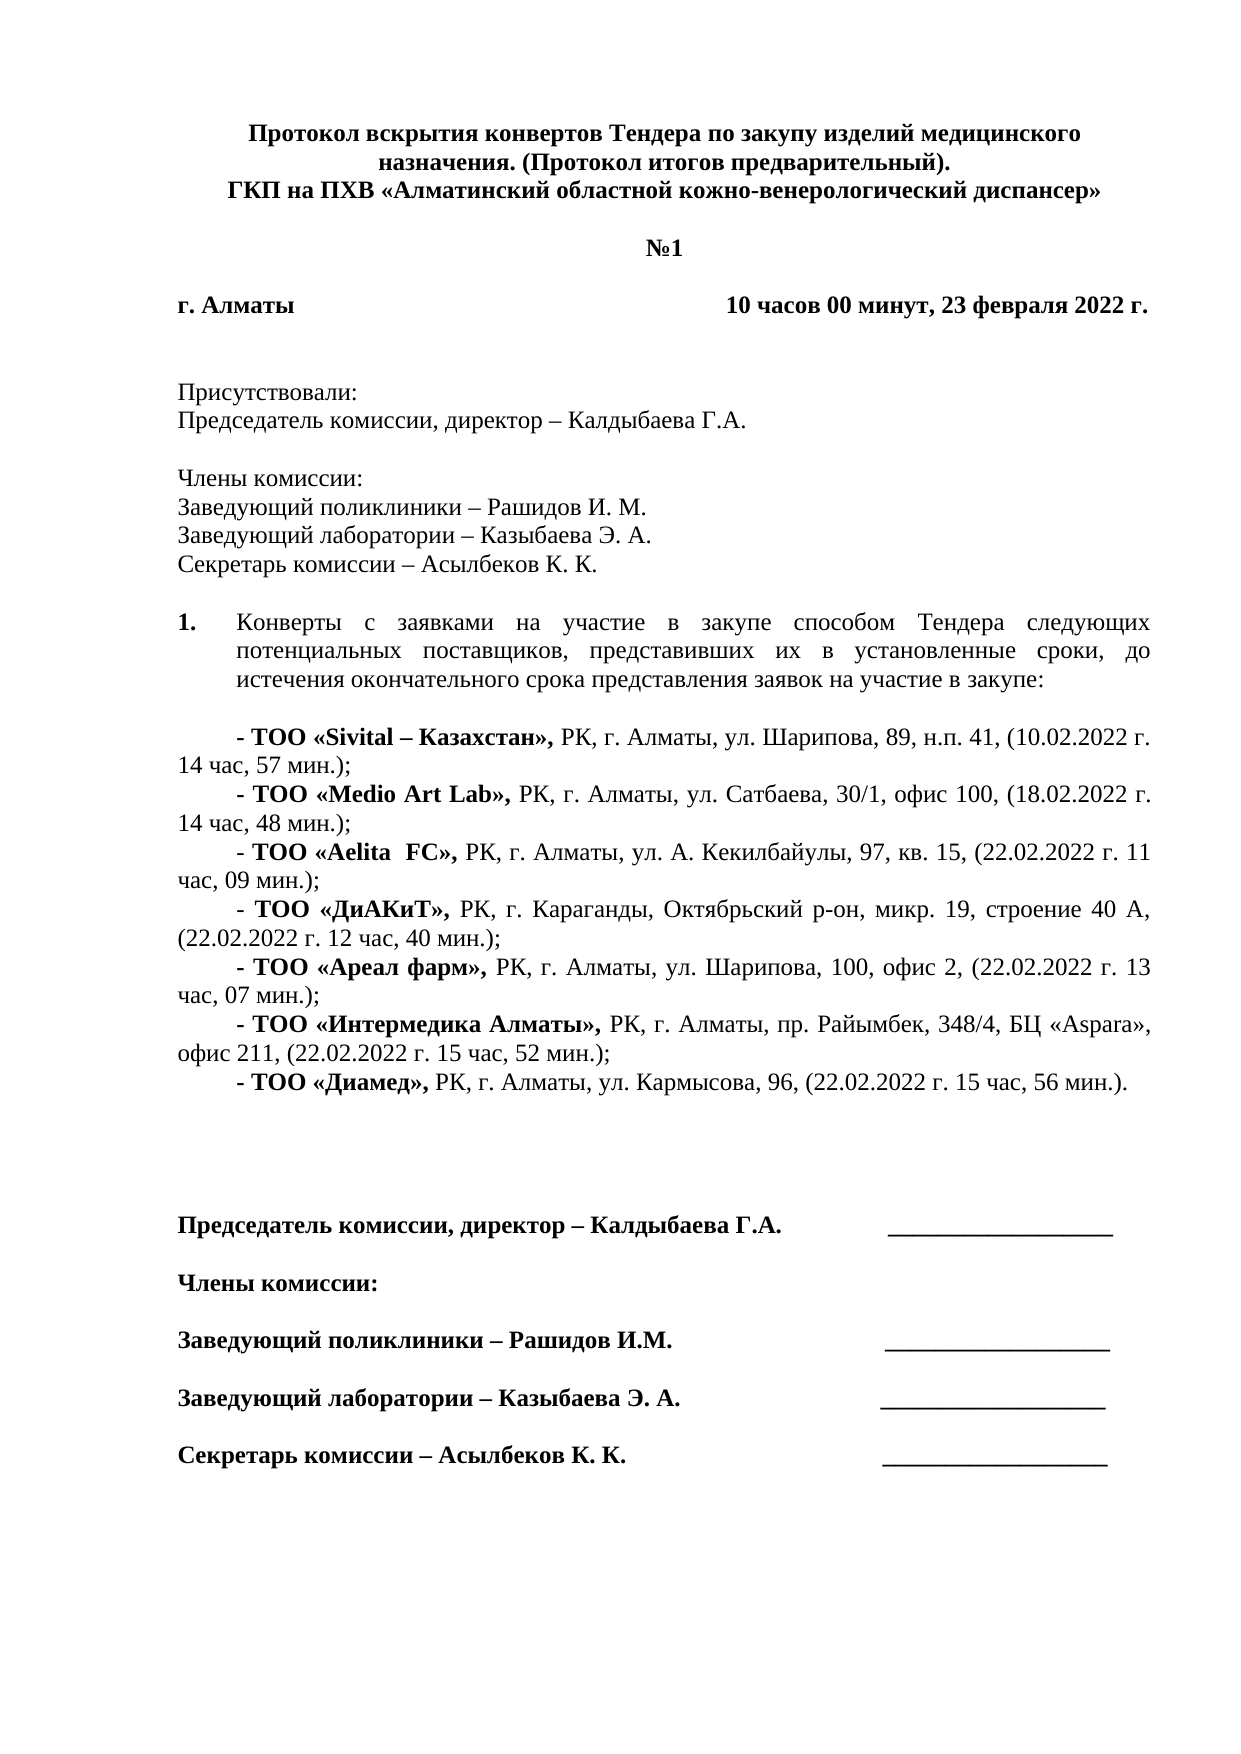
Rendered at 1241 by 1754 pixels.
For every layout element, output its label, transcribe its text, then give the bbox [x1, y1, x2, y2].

list Председатель комиссии, директор – Калдыбаева Г.А. [177, 406, 1152, 434]
list Секретарь комиссии – Асылбеков К. К. __________________ [177, 1441, 1152, 1469]
list Присутствовали: [177, 377, 1152, 406]
list Заведующий лаборатории – Казыбаева Э. А. __________________ [177, 1383, 1152, 1412]
list Секретарь комиссии – Асылбеков К. К. [177, 549, 1152, 578]
text Протокол вскрытия конвертов Тендера по закупу изделий медицинского назначения. (Протокол итогов предварительный). [177, 118, 1152, 176]
list Заведующий лаборатории – Казыбаева Э. А. [177, 521, 1152, 549]
list Заведующий поликлиники – Рашидов И. М. [177, 492, 1152, 521]
list - ТОО «ДиАКиТ», РК, г. Караганды, Октябрьский р-он, микр. 19, строение 40 А, (22.02.2022 г. 12 час, 40 мин.); [177, 894, 1152, 952]
list - ТОО «Aelita FC», РК, г. Алматы, ул. А. Кекилбайулы, 97, кв. 15, (22.02.2022 г. 11 час, 09 мин.); [177, 837, 1152, 894]
list - ТОО «Ареал фарм», РК, г. Алматы, ул. Шарипова, 100, офис 2, (22.02.2022 г. 13 час, 07 мин.); [177, 952, 1152, 1009]
list - ТОО «Интермедика Алматы», РК, г. Алматы, пр. Райымбек, 348/4, БЦ «Aspara», офис 211, (22.02.2022 г. 15 час, 52 мин.); [177, 1009, 1152, 1067]
text №1 [177, 233, 1152, 262]
list Заведующий поликлиники – Рашидов И.М. __________________ [177, 1326, 1152, 1354]
list Члены комиссии: [177, 463, 1152, 492]
list Члены комиссии: [177, 1268, 1152, 1297]
list - ТОО «Medio Art Lab», РК, г. Алматы, ул. Сатбаева, 30/1, офис 100, (18.02.2022 г. 14 час, 48 мин.); [177, 779, 1152, 837]
list Председатель комиссии, директор – Калдыбаева Г.А. __________________ [177, 1211, 1152, 1239]
list - ТОО «Sivital – Казахстан», РК, г. Алматы, ул. Шарипова, 89, н.п. 41, (10.02.2022 г. 14 час, 57 мин.); [177, 722, 1152, 779]
list Конверты с заявками на участие в закупе способом Тендера следующих потенциальных поставщиков, представивших их в установленные сроки, до истечения окончательного срока представления заявок на участие в закупе: [177, 607, 1152, 693]
list - ТОО «Диамед», РК, г. Алматы, ул. Кармысова, 96, (22.02.2022 г. 15 час, 56 мин.). [177, 1067, 1152, 1096]
text ГКП на ПХВ «Алматинский областной кожно-венерологический диспансер» [177, 176, 1152, 204]
text г. Алматы 10 часов 00 минут, 23 февраля 2022 г. [177, 291, 1152, 319]
